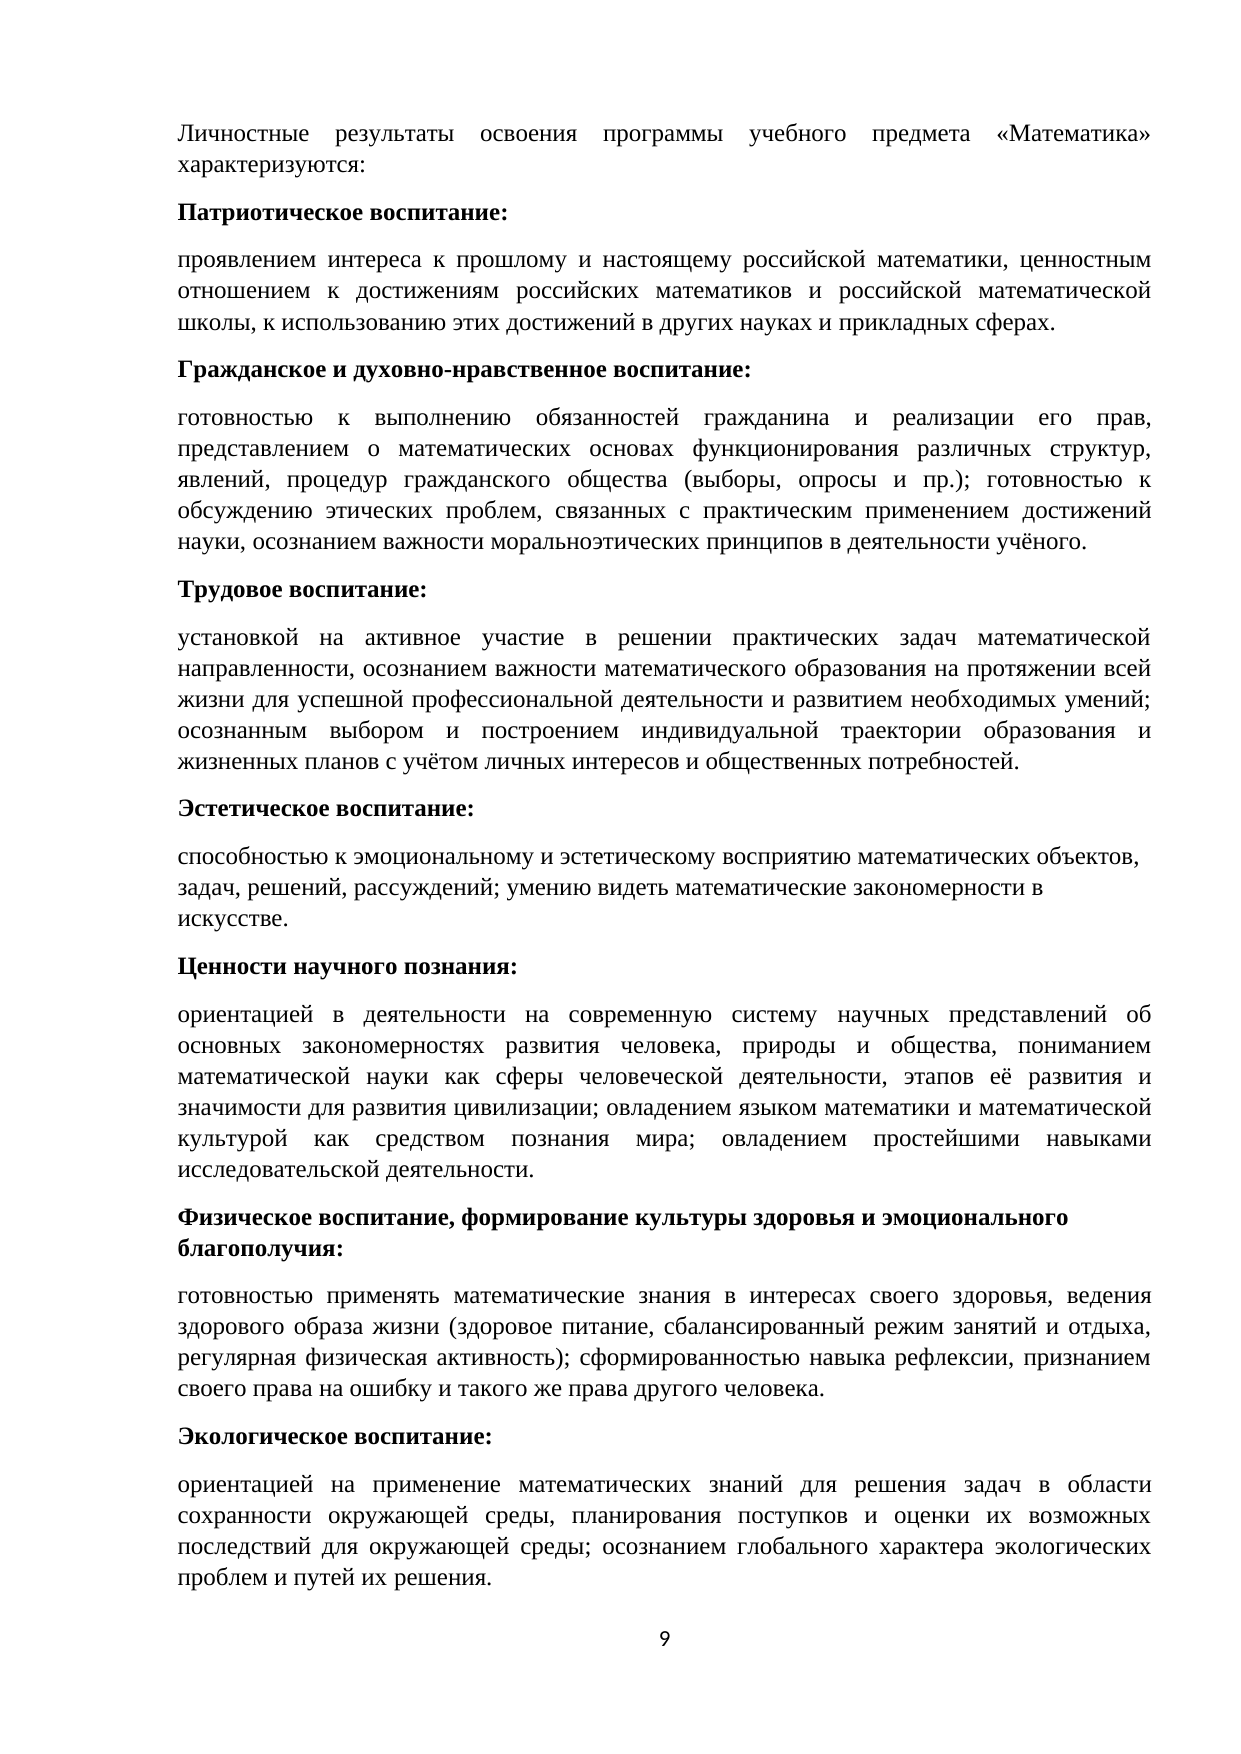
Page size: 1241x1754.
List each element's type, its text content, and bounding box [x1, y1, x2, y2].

text Гражданское и духовно-нравственное воспитание: [177, 354, 1152, 383]
text Личностные результаты освоения программы учебного предмета «Математика» характеризуются: [177, 118, 1152, 178]
text установкой на активное участие в решении практических задач математической направленности, осознанием важности математического образования на протяжении всей жизни для успешной профессиональной деятельности и развитием необходимых умений; осознанным выбором и построением индивидуальной траектории образования и жизненных планов с учётом личных интересов и общественных потребностей. [177, 622, 1152, 774]
text Трудовое воспитание: [177, 574, 1152, 603]
text готовностью к выполнению обязанностей гражданина и реализации его прав, представлением о математических основах функционирования различных структур, явлений, процедур гражданского общества (выборы, опросы и пр.); готовностью к обсуждению этических проблем, связанных с практическим применением достижений науки, осознанием важности морально­этических принципов в деятельности учёного. [177, 402, 1152, 555]
text готовностью применять математические знания в интересах своего здоровья, ведения здорового образа жизни (здоровое питание, сбалансированный режим занятий и отдыха, регулярная физическая активность); сформированностью навыка рефлексии, признанием своего права на ошибку и такого же права другого человека. [177, 1280, 1152, 1402]
text проявлением интереса к прошлому и настоящему российской математики, ценностным отношением к достижениям российских математиков и российской математической школы, к использованию этих достижений в других науках и прикладных сферах. [177, 244, 1152, 335]
text способностью к эмоциональному и эстетическому восприятию математических объектов, задач, решений, рассуждений; умению видеть математические закономерности в искусстве. [177, 841, 1152, 932]
text Экологическое воспитание: [177, 1421, 1152, 1450]
text ориентацией на применение математических знаний для решения задач в области сохранности окружающей среды, планирования поступков и оценки их возможных последствий для окружающей среды; осознанием глобального характера экологических проблем и путей их решения. [177, 1469, 1152, 1591]
text Физическое воспитание, формирование культуры здоровья и эмоционального благополучия: [177, 1202, 1152, 1261]
text Эстетическое воспитание: [177, 793, 1152, 822]
text ориентацией в деятельности на современную систему научных представлений об основных закономерностях развития человека, природы и общества, пониманием математической науки как сферы человеческой деятельности, этапов её развития и значимости для развития цивилизации; овладением языком математики и математической культурой как средством познания мира; овладением простейшими навыками исследовательской деятельности. [177, 999, 1152, 1183]
text Ценности научного познания: [177, 951, 1152, 980]
text Патриотическое воспитание: [177, 197, 1152, 226]
